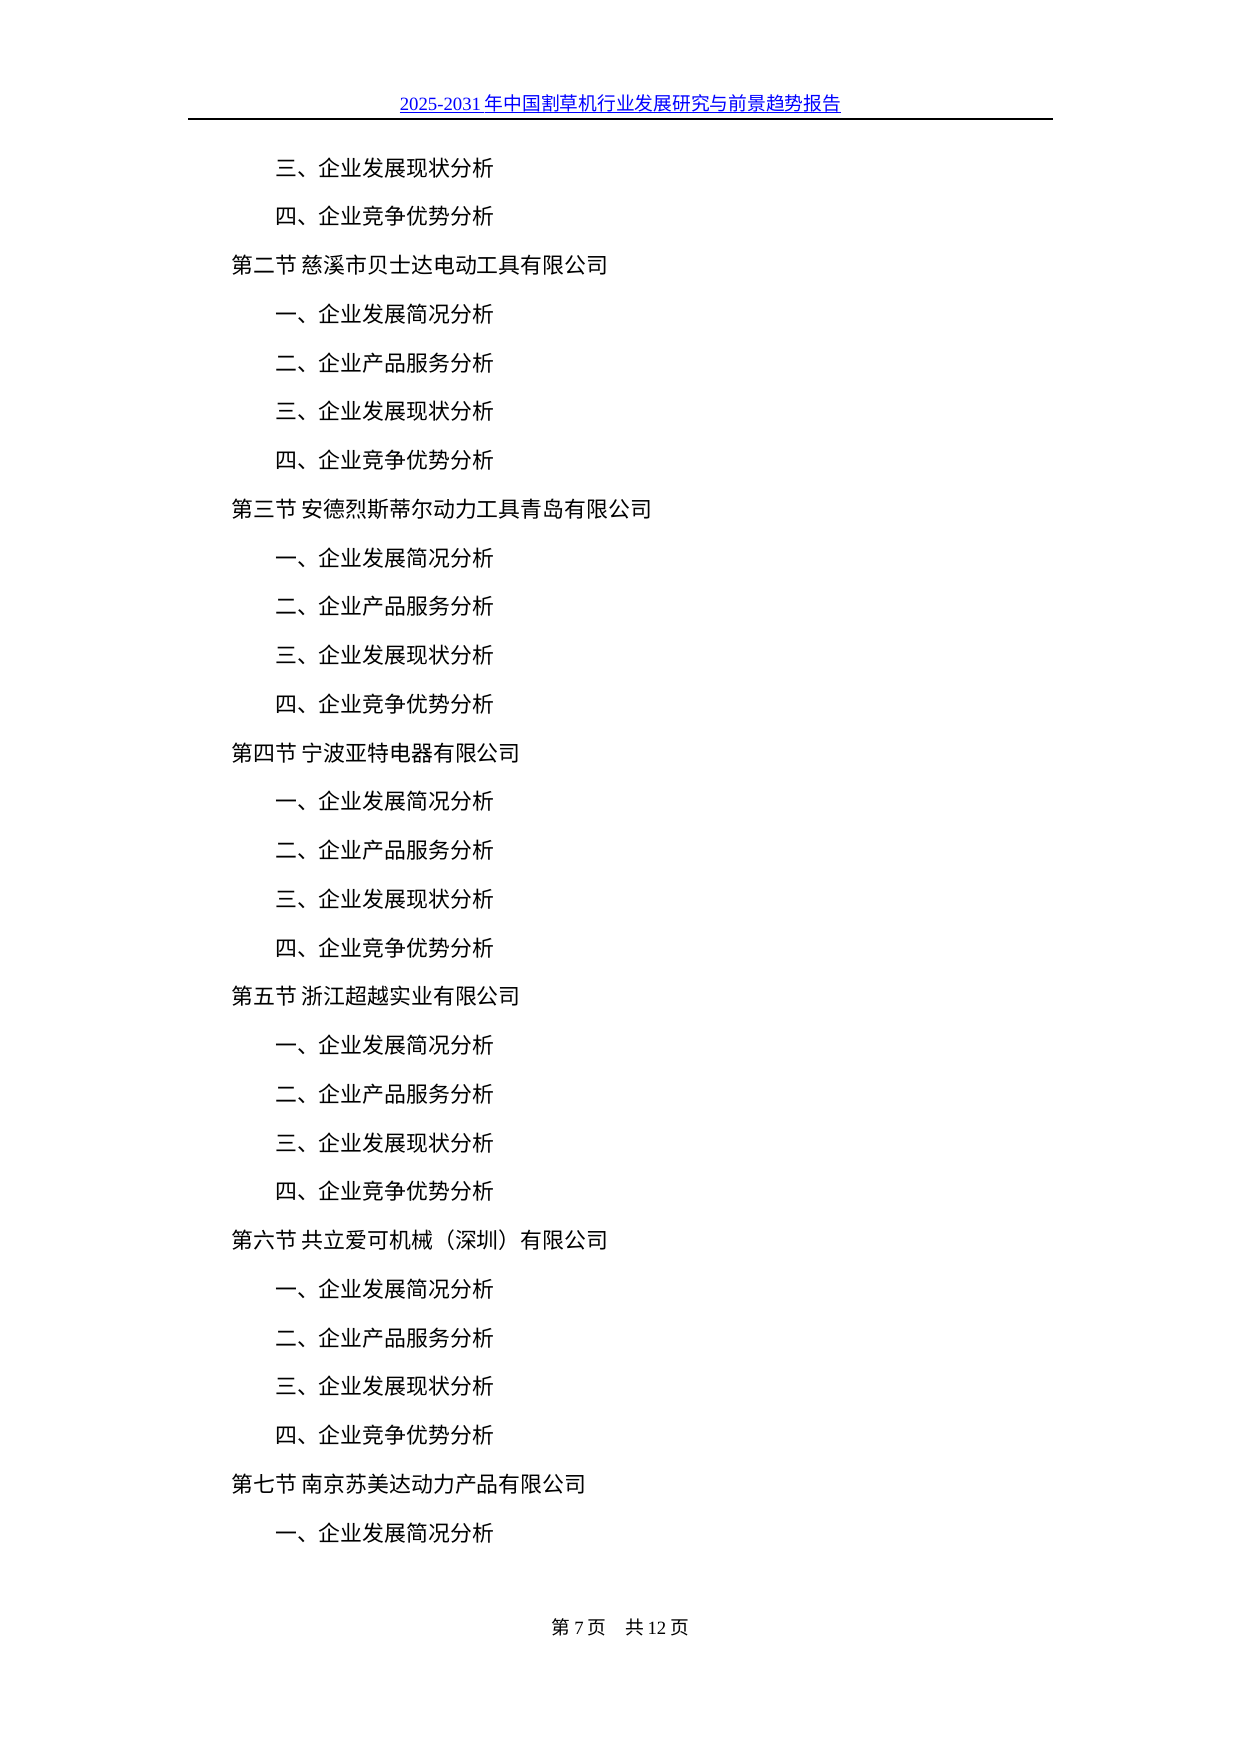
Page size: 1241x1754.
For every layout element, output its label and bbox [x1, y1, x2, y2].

text [187, 150, 1053, 1548]
